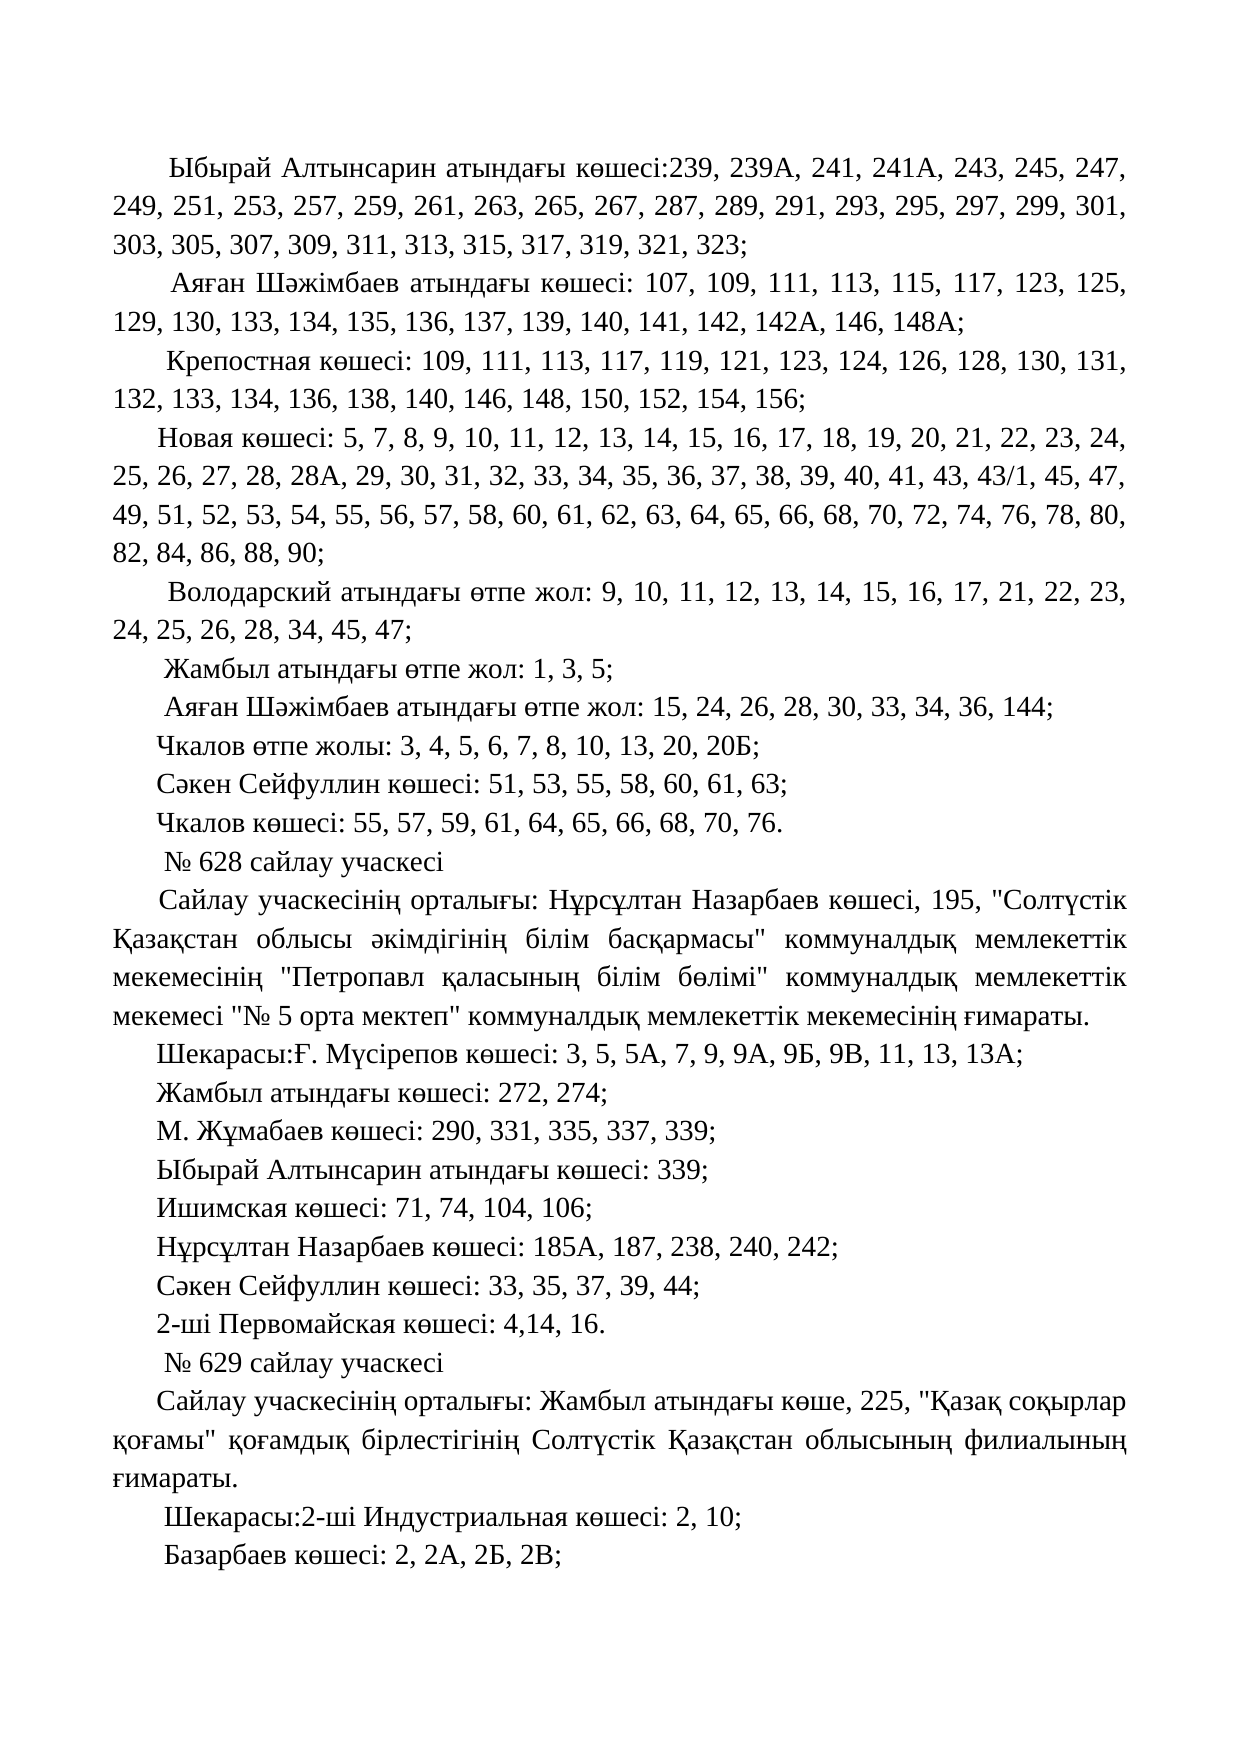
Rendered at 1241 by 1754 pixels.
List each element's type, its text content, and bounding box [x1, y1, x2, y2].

text 2-ші Первомайская көшесі: 4,14, 16. [112, 1306, 1128, 1340]
text Сәкен Сейфуллин көшесі: 51, 53, 55, 58, 60, 61, 63; [112, 767, 1128, 800]
text Сайлау учаскесінің орталығы: Жамбыл атындағы көше, 225, "Қазақ соқырлар қоғамы" қоғамдық бірлестігінің Солтүстік Қазақстан облысының филиалының ғимараты. [112, 1383, 1128, 1494]
text Нұрсұлтан Назарбаев көшесі: 185А, 187, 238, 240, 242; [112, 1229, 1128, 1263]
text № 628 сайлау учаскесі [112, 844, 1128, 877]
text Ишимская көшесі: 71, 74, 104, 106; [112, 1191, 1128, 1224]
text Аяған Шәжімбаев атындағы көшесі: 107, 109, 111, 113, 115, 117, 123, 125, 129, 130, 133, 134, 135, 136, 137, 139, 140, 141, 142, 142А, 146, 148А; [112, 266, 1128, 338]
text Сәкен Сейфуллин көшесі: 33, 35, 37, 39, 44; [112, 1268, 1128, 1301]
text Шекарасы:2-ші Индустриальная көшесі: 2, 10; [112, 1499, 1128, 1532]
text Ыбырай Алтынсарин атындағы көшесі: 339; [112, 1152, 1128, 1186]
text Базарбаев көшесі: 2, 2А, 2Б, 2В; [112, 1537, 1128, 1571]
text М. Жұмабаев көшесі: 290, 331, 335, 337, 339; [112, 1113, 1128, 1147]
text Шекарасы:Ғ. Мүсірепов көшесі: 3, 5, 5А, 7, 9, 9А, 9Б, 9В, 11, 13, 13А; [112, 1036, 1128, 1070]
text Чкалов көшесі: 55, 57, 59, 61, 64, 65, 66, 68, 70, 76. [112, 805, 1128, 839]
text Ыбырай Алтынсарин атындағы көшесі:239, 239А, 241, 241А, 243, 245, 247, 249, 251, 253, 257, 259, 261, 263, 265, 267, 287, 289, 291, 293, 295, 297, 299, 301, 303, 305, 307, 309, 311, 313, 315, 317, 319, 321, 323; [112, 150, 1128, 261]
text Аяған Шәжімбаев атындағы өтпе жол: 15, 24, 26, 28, 30, 33, 34, 36, 144; [112, 689, 1128, 723]
text № 629 сайлау учаскесі [112, 1345, 1128, 1378]
text Володарский атындағы өтпе жол: 9, 10, 11, 12, 13, 14, 15, 16, 17, 21, 22, 23, 24, 25, 26, 28, 34, 45, 47; [112, 574, 1128, 646]
text Крепостная көшесі: 109, 111, 113, 117, 119, 121, 123, 124, 126, 128, 130, 131, 132, 133, 134, 136, 138, 140, 146, 148, 150, 152, 154, 156; [112, 343, 1128, 415]
text Жамбыл атындағы көшесі: 272, 274; [112, 1075, 1128, 1108]
text Жамбыл атындағы өтпе жол: 1, 3, 5; [112, 651, 1128, 684]
text Сайлау учаскесінің орталығы: Нұрсұлтан Назарбаев көшесі, 195, "Солтүстік Қазақстан облысы әкімдігінің білім басқармасы" коммуналдық мемлекеттік мекемесінің "Петропавл қаласының білім бөлімі" коммуналдық мемлекеттік мекемесі "№ 5 орта мектеп" коммуналдық мемлекеттік мекемесінің ғимараты. [112, 882, 1128, 1031]
text Чкалов өтпе жолы: 3, 4, 5, 6, 7, 8, 10, 13, 20, 20Б; [112, 728, 1128, 762]
text Новая көшесі: 5, 7, 8, 9, 10, 11, 12, 13, 14, 15, 16, 17, 18, 19, 20, 21, 22, 23, 24, 25, 26, 27, 28, 28А, 29, 30, 31, 32, 33, 34, 35, 36, 37, 38, 39, 40, 41, 43, 43/1, 45, 47, 49, 51, 52, 53, 54, 55, 56, 57, 58, 60, 61, 62, 63, 64, 65, 66, 68, 70, 72, 74, 76, 78, 80, 82, 84, 86, 88, 90; [112, 420, 1128, 569]
